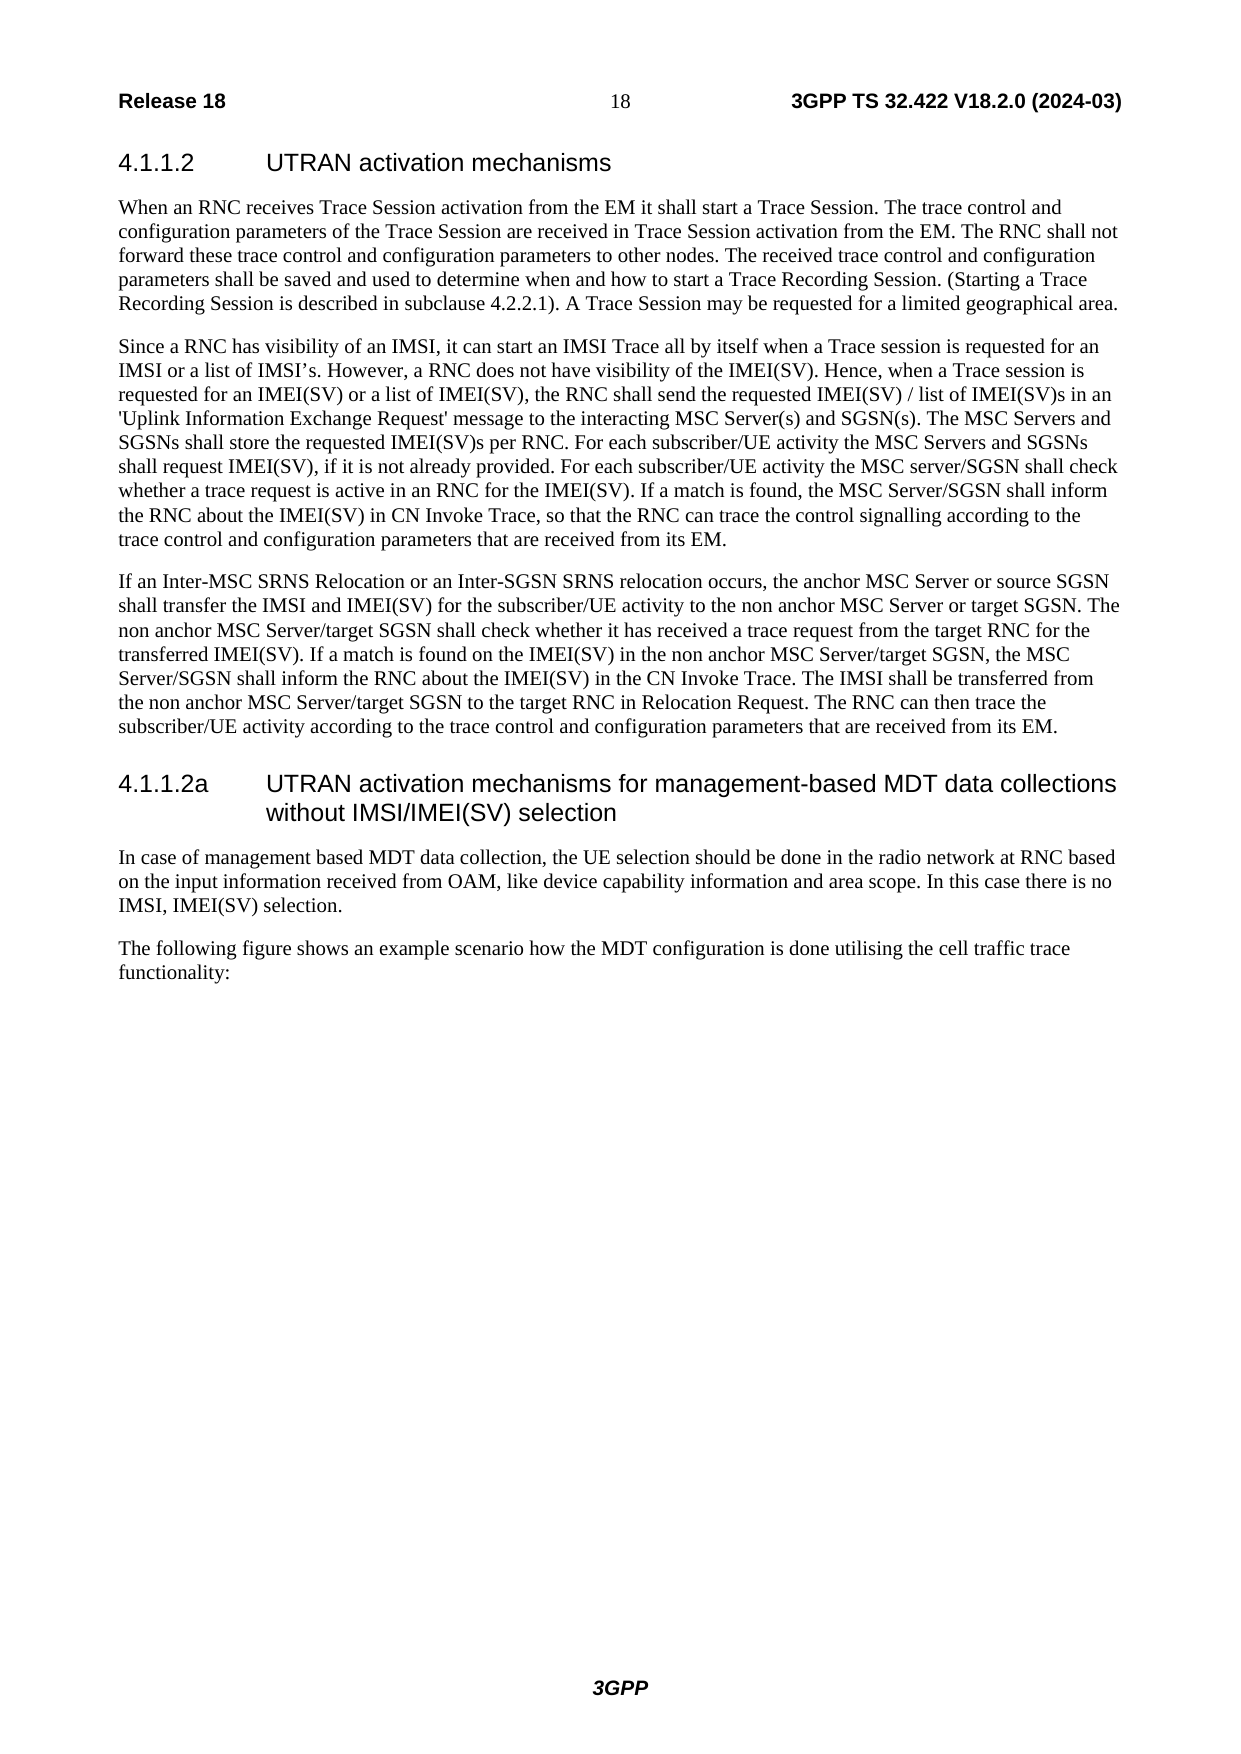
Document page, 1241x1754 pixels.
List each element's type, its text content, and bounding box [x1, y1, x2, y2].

subtitle 4.1.1.2a UTRAN activation mechanisms for management-based MDT data collections without IMSI/IMEI(SV) selection [118, 769, 1122, 827]
text The following figure shows an example scenario how the MDT configuration is done utilising the cell traffic trace functionality: [118, 936, 1122, 1008]
text If an Inter-MSC SRNS Relocation or an Inter-SGSN SRNS relocation occurs, the anchor MSC Server or source SGSN shall transfer the IMSI and IMEI(SV) for the subscriber/UE activity to the non anchor MSC Server or target SGSN. The non anchor MSC Server/target SGSN shall check whether it has received a trace request from the target RNC for the transferred IMEI(SV). If a match is found on the IMEI(SV) in the non anchor MSC Server/target SGSN, the MSC Server/SGSN shall inform the RNC about the IMEI(SV) in the CN Invoke Trace. The IMSI shall be transferred from the non anchor MSC Server/target SGSN to the target RNC in Relocation Request. The RNC can then trace the subscriber/UE activity according to the trace control and configuration parameters that are received from its EM. [118, 569, 1122, 738]
text When an RNC receives Trace Session activation from the EM it shall start a Trace Session. The trace control and configuration parameters of the Trace Session are received in Trace Session activation from the EM. The RNC shall not forward these trace control and configuration parameters to other nodes. The received trace control and configuration parameters shall be saved and used to determine when and how to start a Trace Recording Session. (Starting a Trace Recording Session is described in subclause 4.2.2.1). A Trace Session may be requested for a limited geographical area. [118, 195, 1122, 315]
text In case of management based MDT data collection, the UE selection should be done in the radio network at RNC based on the input information received from OAM, like device capability information and area scope. In this case there is no IMSI, IMEI(SV) selection. [118, 845, 1122, 917]
subtitle 4.1.1.2 UTRAN activation mechanisms [118, 147, 1122, 176]
text Since a RNC has visibility of an IMSI, it can start an IMSI Trace all by itself when a Trace session is requested for an IMSI or a list of IMSI’s. However, a RNC does not have visibility of the IMEI(SV). Hence, when a Trace session is requested for an IMEI(SV) or a list of IMEI(SV), the RNC shall send the requested IMEI(SV) / list of IMEI(SV)s in an 'Uplink Information Exchange Request' message to the interacting MSC Server(s) and SGSN(s). The MSC Servers and SGSNs shall store the requested IMEI(SV)s per RNC. For each subscriber/UE activity the MSC Servers and SGSNs shall request IMEI(SV), if it is not already provided. For each subscriber/UE activity the MSC server/SGSN shall check whether a trace request is active in an RNC for the IMEI(SV). If a match is found, the MSC Server/SGSN shall inform the RNC about the IMEI(SV) in CN Invoke Trace, so that the RNC can trace the control signalling according to the trace control and configuration parameters that are received from its EM. [118, 334, 1122, 551]
